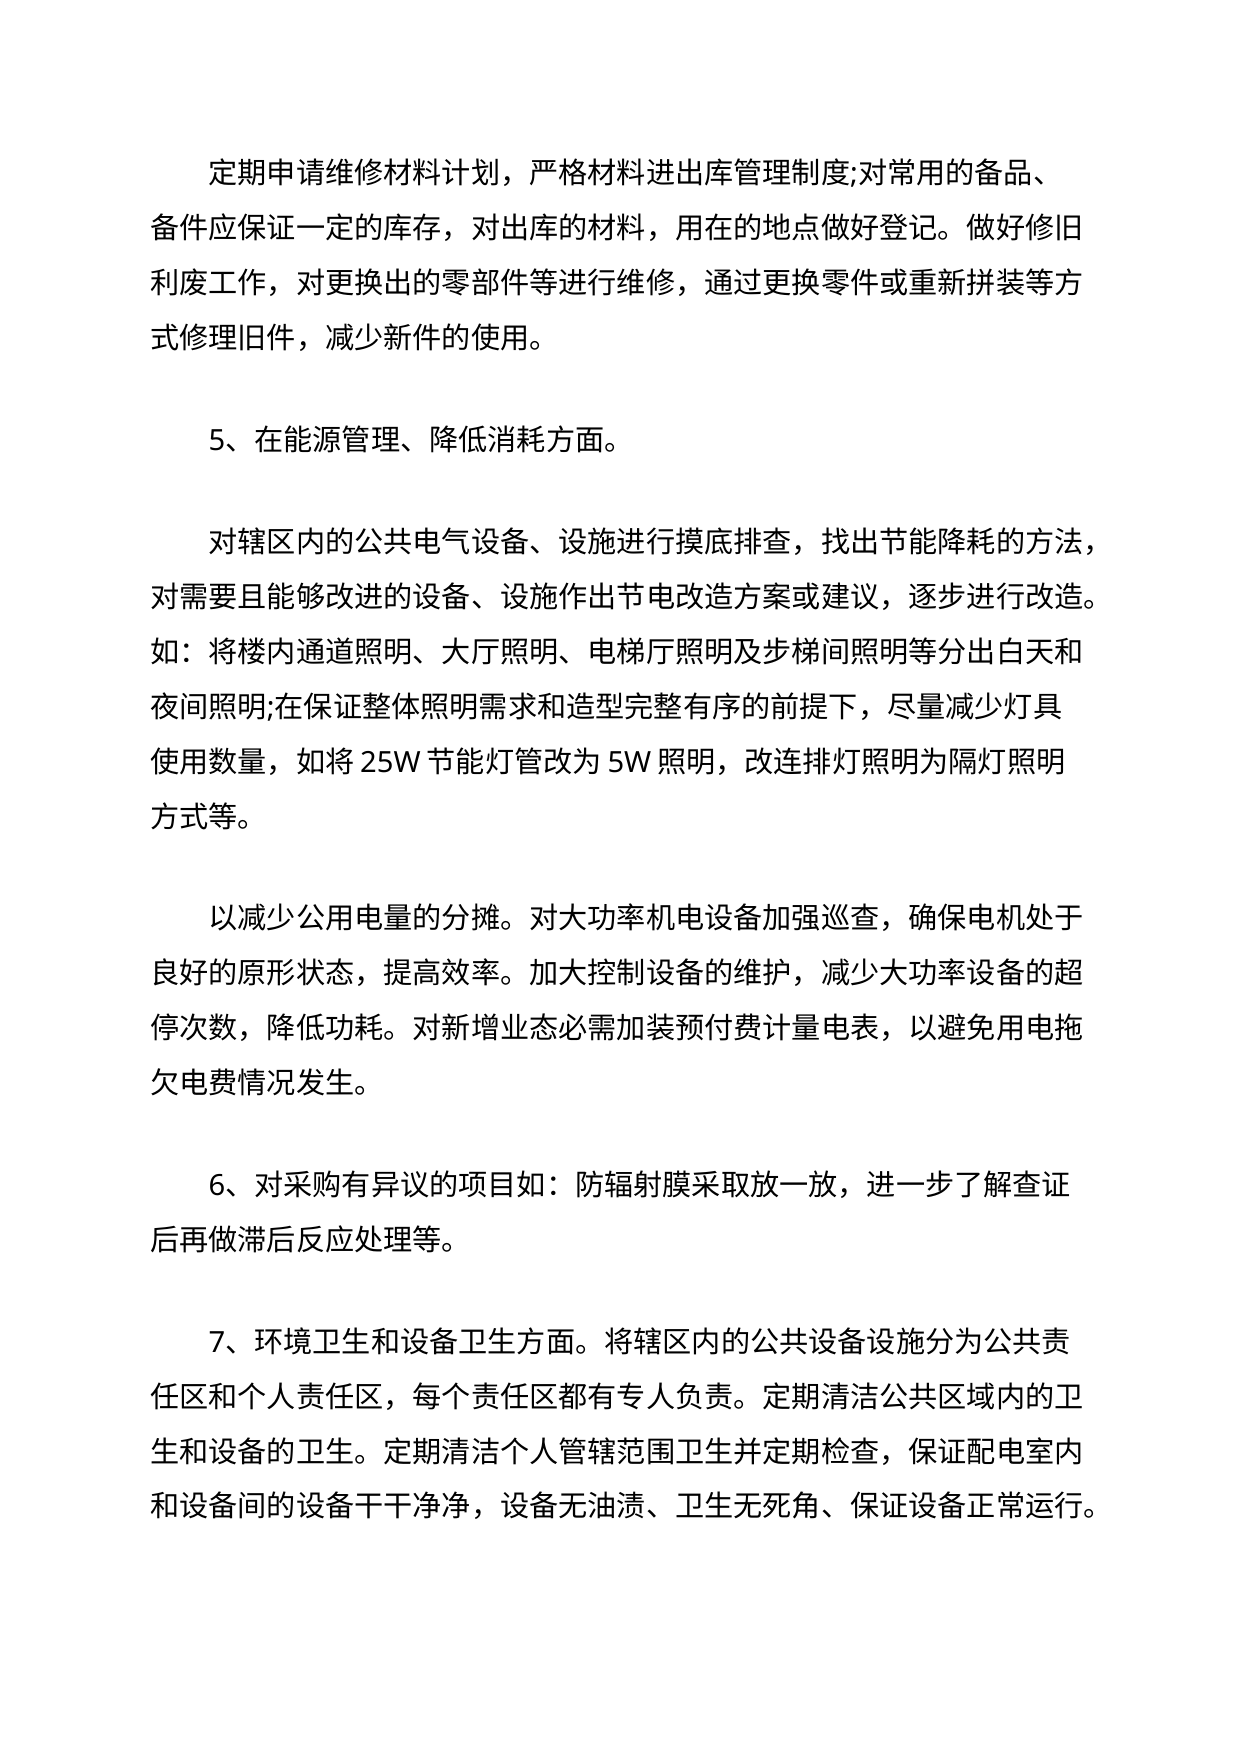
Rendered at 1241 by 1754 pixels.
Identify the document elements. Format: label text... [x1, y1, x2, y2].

text 对辖区内的公共电气设备、设施进行摸底排查，找出节能降耗的方法，对需要且能够改进的设备、设施作出节电改造方案或建议，逐步进行改造。如：将楼内通道照明、大厅照明、电梯厅照明及步梯间照明等分出白天和夜间照明;在保证整体照明需求和造型完整有序的前提下，尽量减少灯具使用数量，如将25W节能灯管改为5W照明，改连排灯照明为隔灯照明方式等。 [150, 518, 1090, 836]
text 定期申请维修材料计划，严格材料进出库管理制度;对常用的备品、备件应保证一定的库存，对出库的材料，用在的地点做好登记。做好修旧利废工作，对更换出的零部件等进行维修，通过更换零件或重新拼装等方式修理旧件，减少新件的使用。 [150, 150, 1090, 357]
text 5、在能源管理、降低消耗方面。 [150, 417, 1090, 459]
text 7、环境卫生和设备卫生方面。将辖区内的公共设备设施分为公共责任区和个人责任区，每个责任区都有专人负责。定期清洁公共区域内的卫生和设备的卫生。定期清洁个人管辖范围卫生并定期检查，保证配电室内和设备间的设备干干净净，设备无油渍、卫生无死角、保证设备正常运行。 [150, 1318, 1090, 1525]
text 以减少公用电量的分摊。对大功率机电设备加强巡查，确保电机处于良好的原形状态，提高效率。加大控制设备的维护，减少大功率设备的超停次数，降低功耗。对新增业态必需加装预付费计量电表，以避免用电拖欠电费情况发生。 [150, 895, 1090, 1102]
text 6、对采购有异议的项目如：防辐射膜采取放一放，进一步了解查证后再做滞后反应处理等。 [150, 1161, 1090, 1259]
